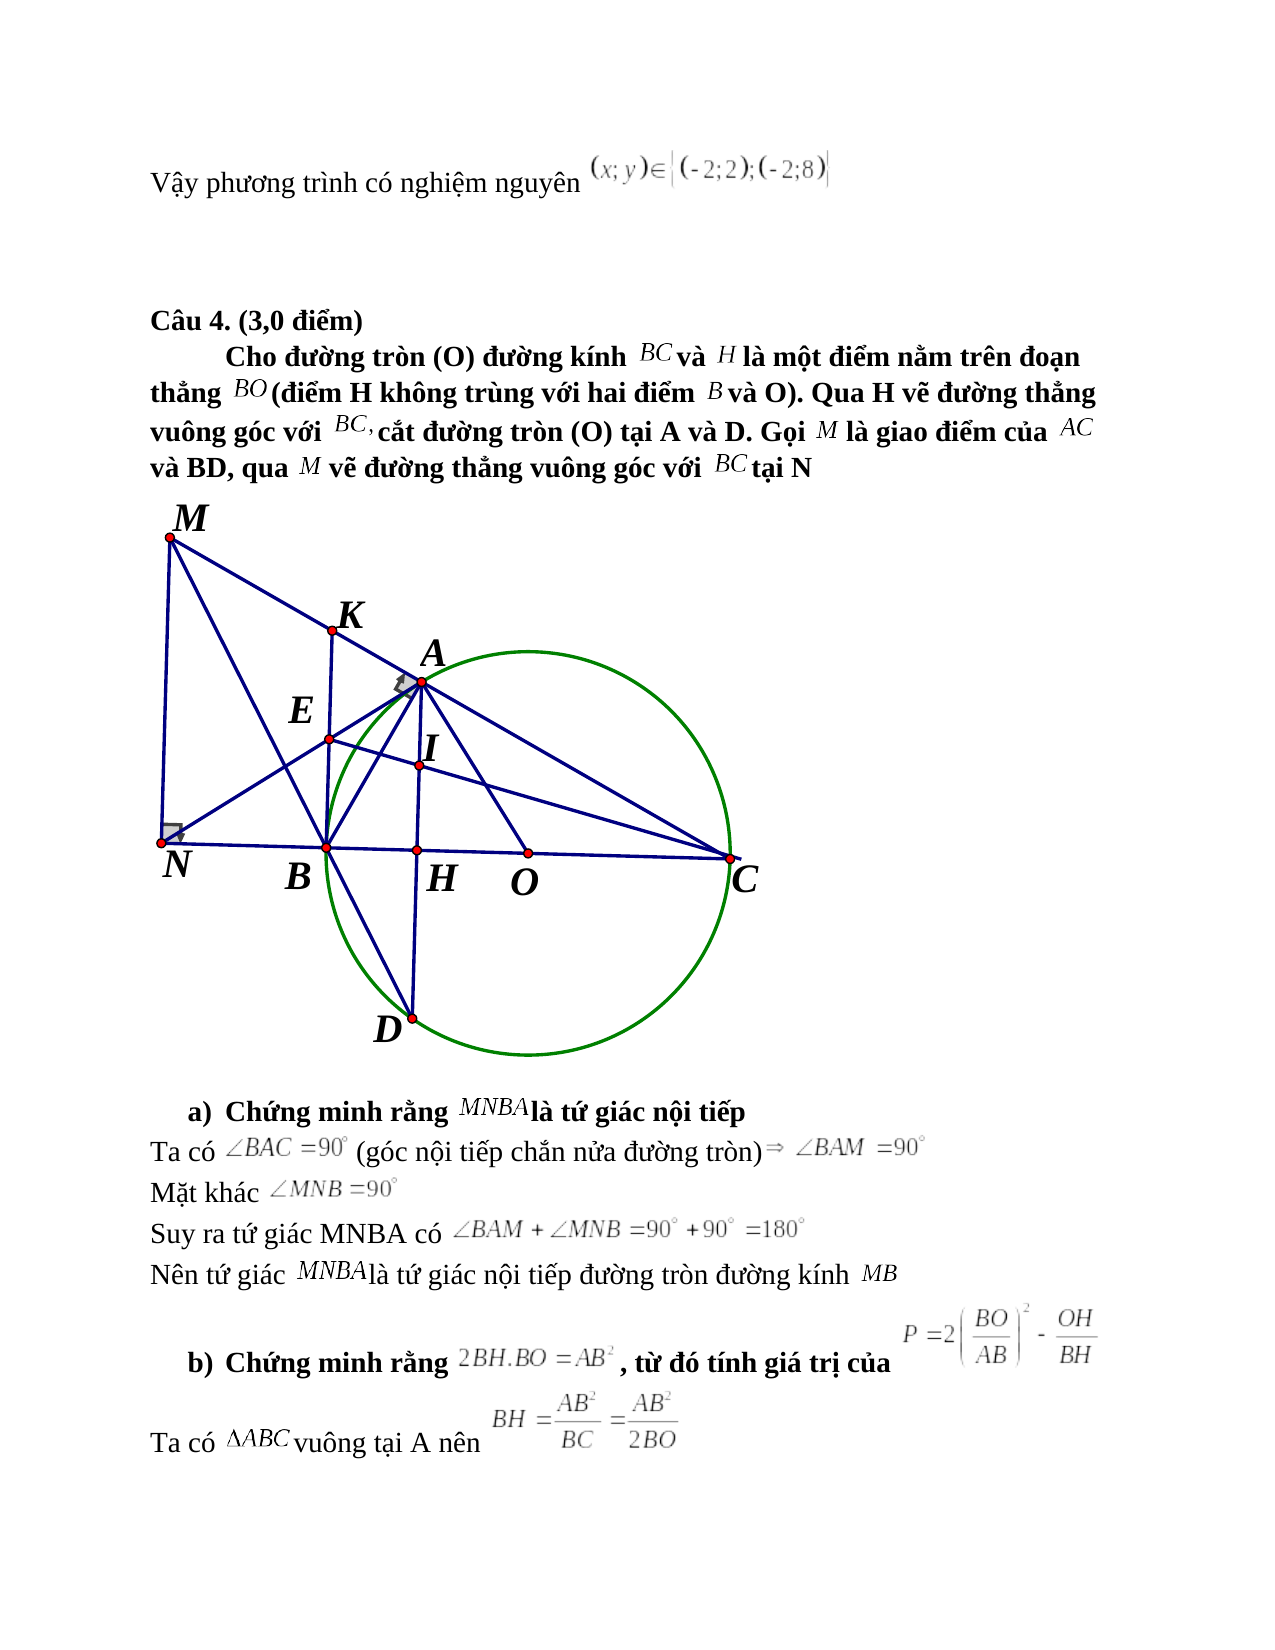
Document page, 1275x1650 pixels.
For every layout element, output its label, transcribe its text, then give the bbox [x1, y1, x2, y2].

list Chứng minh rằng là tứ giác nội tiếp [187, 1091, 1125, 1127]
text Cho đường tròn (O) đường kính và là một điểm nằm trên đoạn thẳng (điểm H không trùng với hai điểm và O). Qua H vẽ đường thẳng vuông góc với cắt đường tròn (O) tại A và D. Gọi là giao điểm của và BD, qua vẽ đường thẳng vuông góc với tại N [150, 337, 1125, 484]
text Vậy phương trình có nghiệm nguyên [150, 150, 1125, 254]
list Nên tứ giác là tứ giác nội tiếp đường tròn đường kính [150, 1255, 1125, 1291]
list Ta có (góc nội tiếp chắn nửa đường tròn) [150, 1132, 1125, 1168]
list Suy ra tứ giác MNBA có [150, 1214, 1125, 1250]
list Ta có vuông tại A nên [150, 1384, 1125, 1459]
list Mặt khác [150, 1173, 1125, 1209]
text Câu 4. (3,0 điểm) [150, 303, 1125, 337]
list Chứng minh rằng , từ đó tính giá trị của [187, 1296, 1125, 1379]
